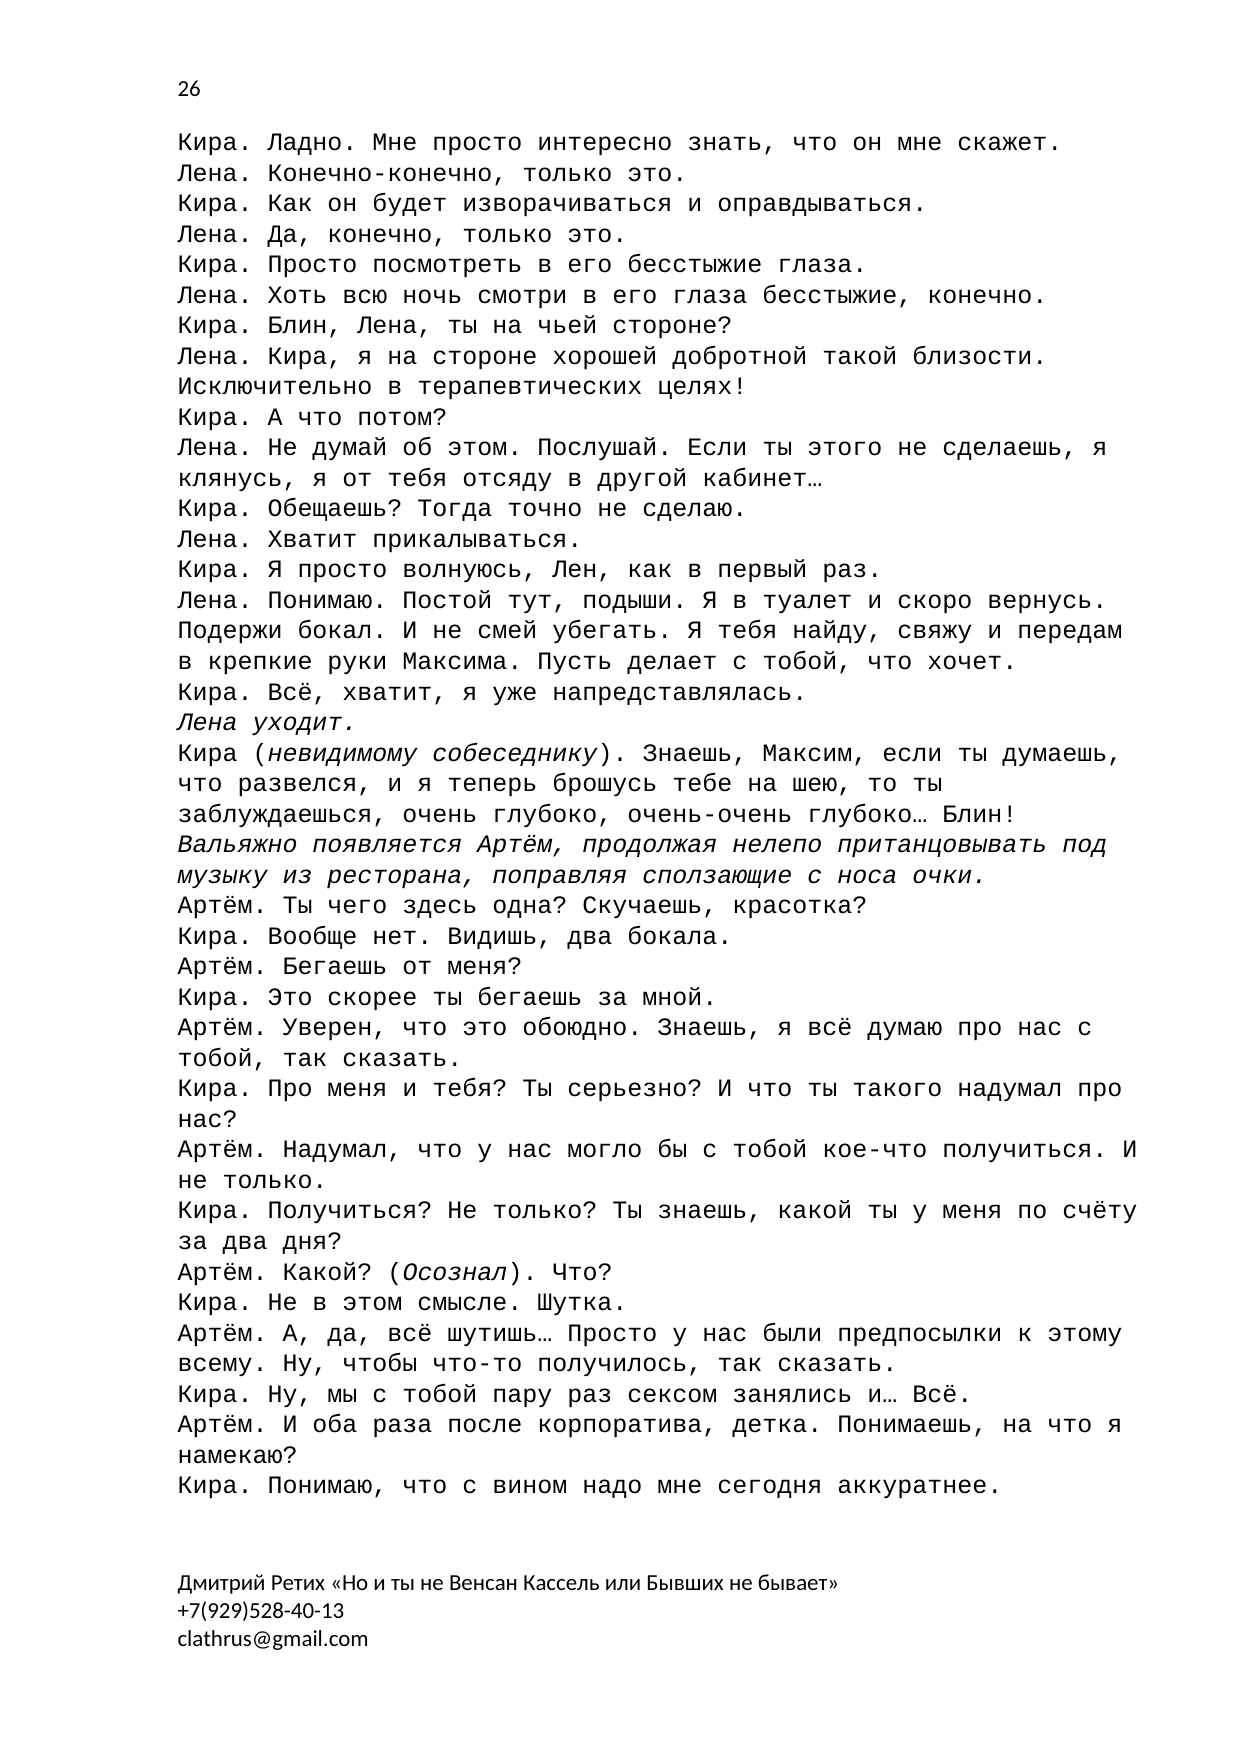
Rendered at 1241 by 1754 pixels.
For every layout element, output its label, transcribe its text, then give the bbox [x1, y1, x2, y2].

text Лена. Да, конечно, только это. [177, 221, 1152, 250]
text Артём. Надумал, что у нас могло бы с тобой кое-что получиться. И не только. [177, 1137, 1152, 1196]
text Артём. И оба раза после корпоратива, детка. Понимаешь, на что я намекаю? [177, 1412, 1152, 1471]
text Лена. Хватит прикалываться. [177, 527, 1152, 555]
text Лена уходит. [177, 710, 1152, 738]
text Кира. Всё, хватит, я уже напредставлялась. [177, 679, 1152, 707]
text Артём. А, да, всё шутишь… Просто у нас были предпосылки к этому всему. Ну, чтобы что-то получилось, так сказать. [177, 1320, 1152, 1379]
text Лена. Конечно-конечно, только это. [177, 160, 1152, 189]
text Кира. Понимаю, что с вином надо мне сегодня аккуратнее. [177, 1473, 1152, 1501]
text Кира. Вообще нет. Видишь, два бокала. [177, 923, 1152, 952]
text Кира. Как он будет изворачиваться и оправдываться. [177, 191, 1152, 219]
text Лена. Кира, я на стороне хорошей добротной такой близости. Исключительно в терапевтических целях! [177, 343, 1152, 402]
text Кира. Блин, Лена, ты на чьей стороне? [177, 313, 1152, 341]
text Артём. Какой? (Осознал). Что? [177, 1259, 1152, 1287]
text Кира. Обещаешь? Тогда точно не сделаю. [177, 496, 1152, 524]
text Кира. Получиться? Не только? Ты знаешь, какой ты у меня по счёту за два дня? [177, 1198, 1152, 1257]
text Кира (невидимому собеседнику). Знаешь, Максим, если ты думаешь, что развелся, и я теперь брошусь тебе на шею, то ты заблуждаешься, очень глубоко, очень-очень глубоко… Блин! [177, 740, 1152, 829]
text Лена. Не думай об этом. Послушай. Если ты этого не сделаешь, я клянусь, я от тебя отсяду в другой кабинет… [177, 435, 1152, 494]
text Кира. Я просто волнуюсь, Лен, как в первый раз. [177, 557, 1152, 585]
text Вальяжно появляется Артём, продолжая нелепо пританцовывать под музыку из ресторана, поправляя сползающие с носа очки. [177, 832, 1152, 891]
text Кира. Ну, мы с тобой пару раз сексом занялись и… Всё. [177, 1381, 1152, 1409]
text Кира. Про меня и тебя? Ты серьезно? И что ты такого надумал про нас? [177, 1076, 1152, 1135]
text Лена. Понимаю. Постой тут, подыши. Я в туалет и скоро вернусь. Подержи бокал. И не смей убегать. Я тебя найду, свяжу и передам в крепкие руки Максима. Пусть делает с тобой, что хочет. [177, 588, 1152, 677]
text Кира. Просто посмотреть в его бесстыжие глаза. [177, 252, 1152, 280]
text Кира. Ладно. Мне просто интересно знать, что он мне скажет. [177, 130, 1152, 158]
text Артём. Бегаешь от меня? [177, 954, 1152, 982]
text Артём. Ты чего здесь одна? Скучаешь, красотка? [177, 893, 1152, 921]
text Лена. Хоть всю ночь смотри в его глаза бесстыжие, конечно. [177, 282, 1152, 311]
text Кира. Это скорее ты бегаешь за мной. [177, 984, 1152, 1013]
text Кира. Не в этом смысле. Шутка. [177, 1289, 1152, 1318]
text Артём. Уверен, что это обоюдно. Знаешь, я всё думаю про нас с тобой, так сказать. [177, 1015, 1152, 1074]
text Кира. А что потом? [177, 404, 1152, 433]
